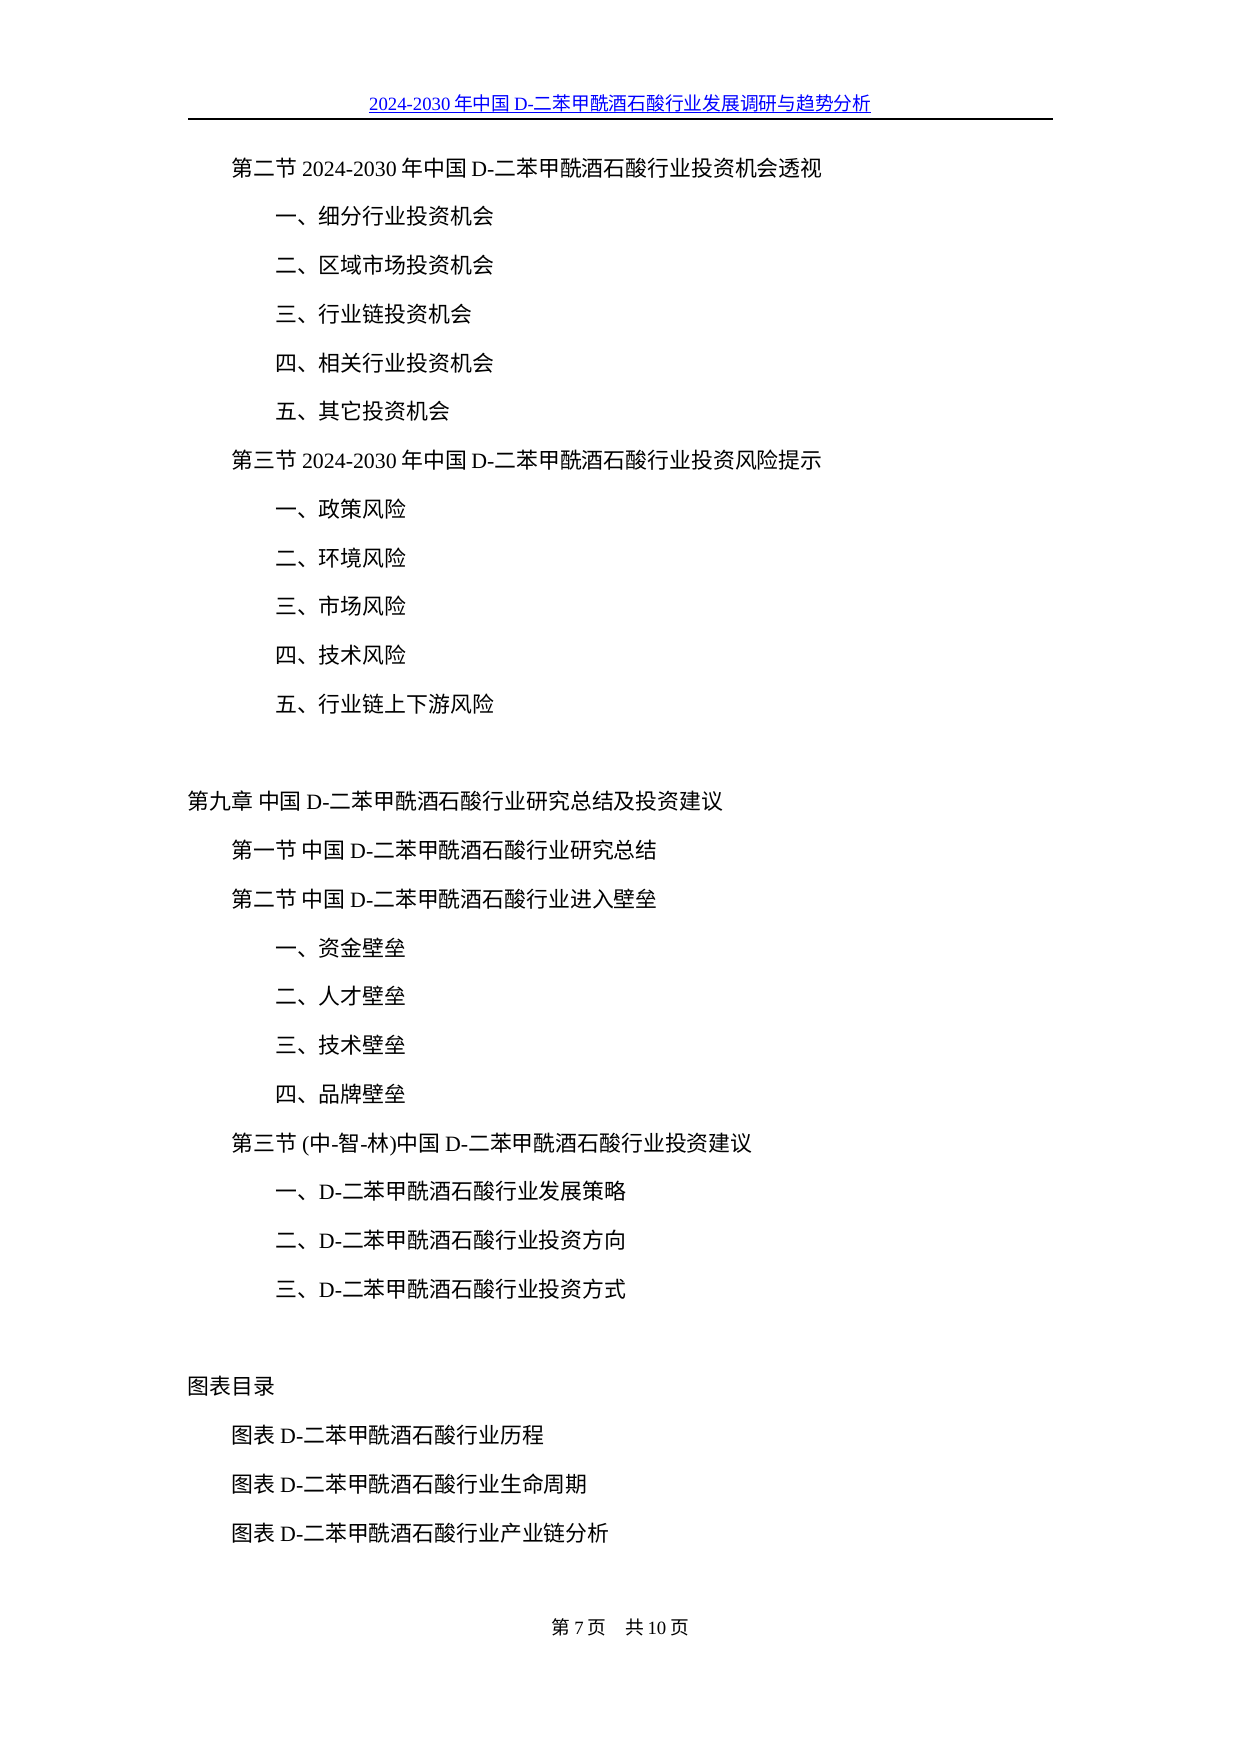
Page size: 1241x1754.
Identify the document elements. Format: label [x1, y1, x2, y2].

text [187, 150, 1053, 1548]
